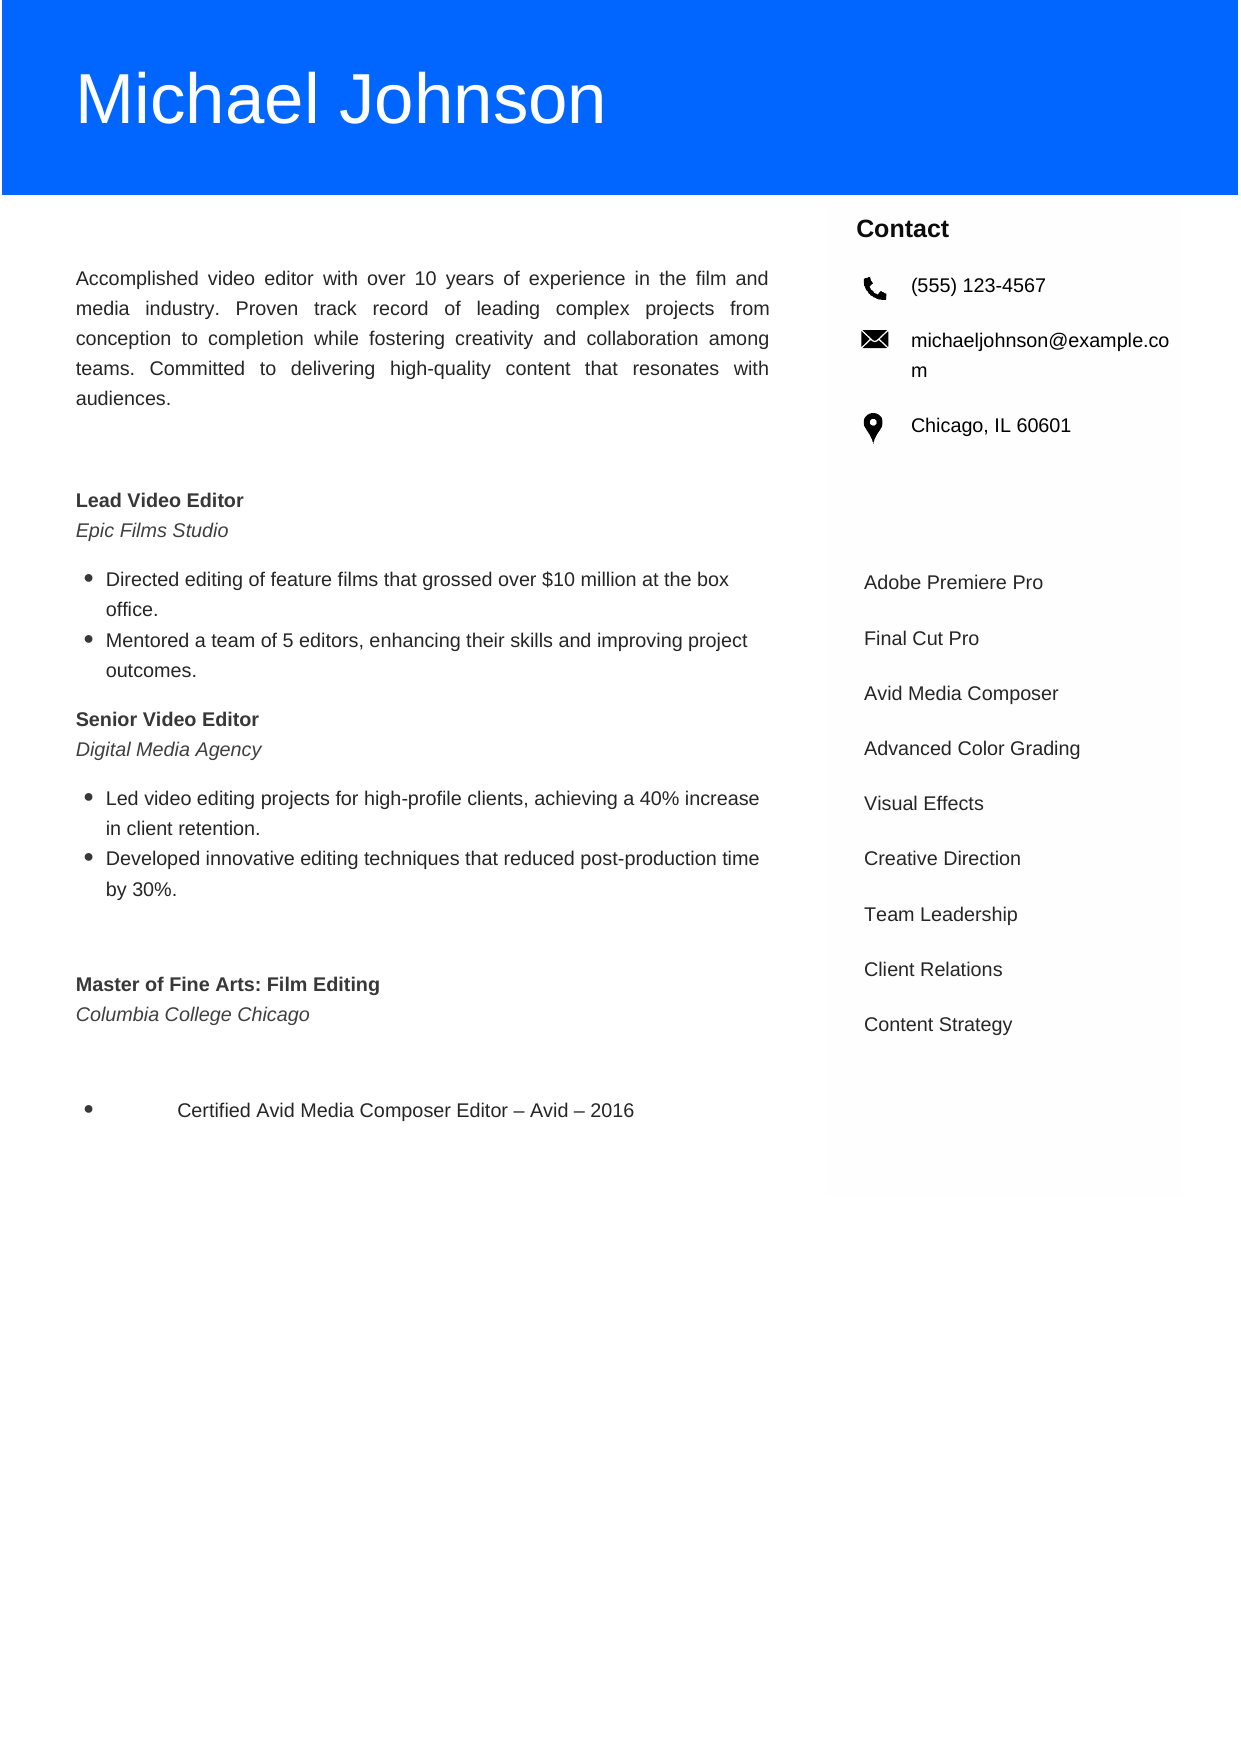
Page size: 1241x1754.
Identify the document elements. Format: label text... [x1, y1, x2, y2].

table_cell Accomplished video editor with over 10 years of experience in the film and media industry. Proven track record of leading complex projects from conception to completion while fostering creativity and collaboration among teams. Committed to delivering high-quality content that resonates with audiences. Lead Video Editor Jan 2018 – Present Epic Films Studio Chicago, IL Directed editing of feature films that grossed over $10 million at the box office. Mentored a team of 5 editors, enhancing their skills and improving project outcomes. Senior Video Editor Mar 2013 – Dec 2017 Digital Media Agency Chicago, IL Led video editing projects for high-profile clients, achieving a 40% increase in client retention. Developed innovative editing techniques that reduced post-production time by 30%. Master of Fine Arts: Film Editing Jan 2012 Columbia College Chicago Chicago, IL Certified Avid Media Composer Editor – Avid – 2016 [2, 195, 827, 1197]
table_header Michael Johnson [2, 0, 1238, 195]
table_cell Contact (555) 123-4567 michaeljohnson@example.com Chicago, IL 60601 Adobe Premiere Pro Final Cut Pro Avid Media Composer Advanced Color Grading Visual Effects Creative Direction Team Leadership Client Relations Content Strategy [827, 195, 1183, 1197]
picture [863, 277, 887, 300]
